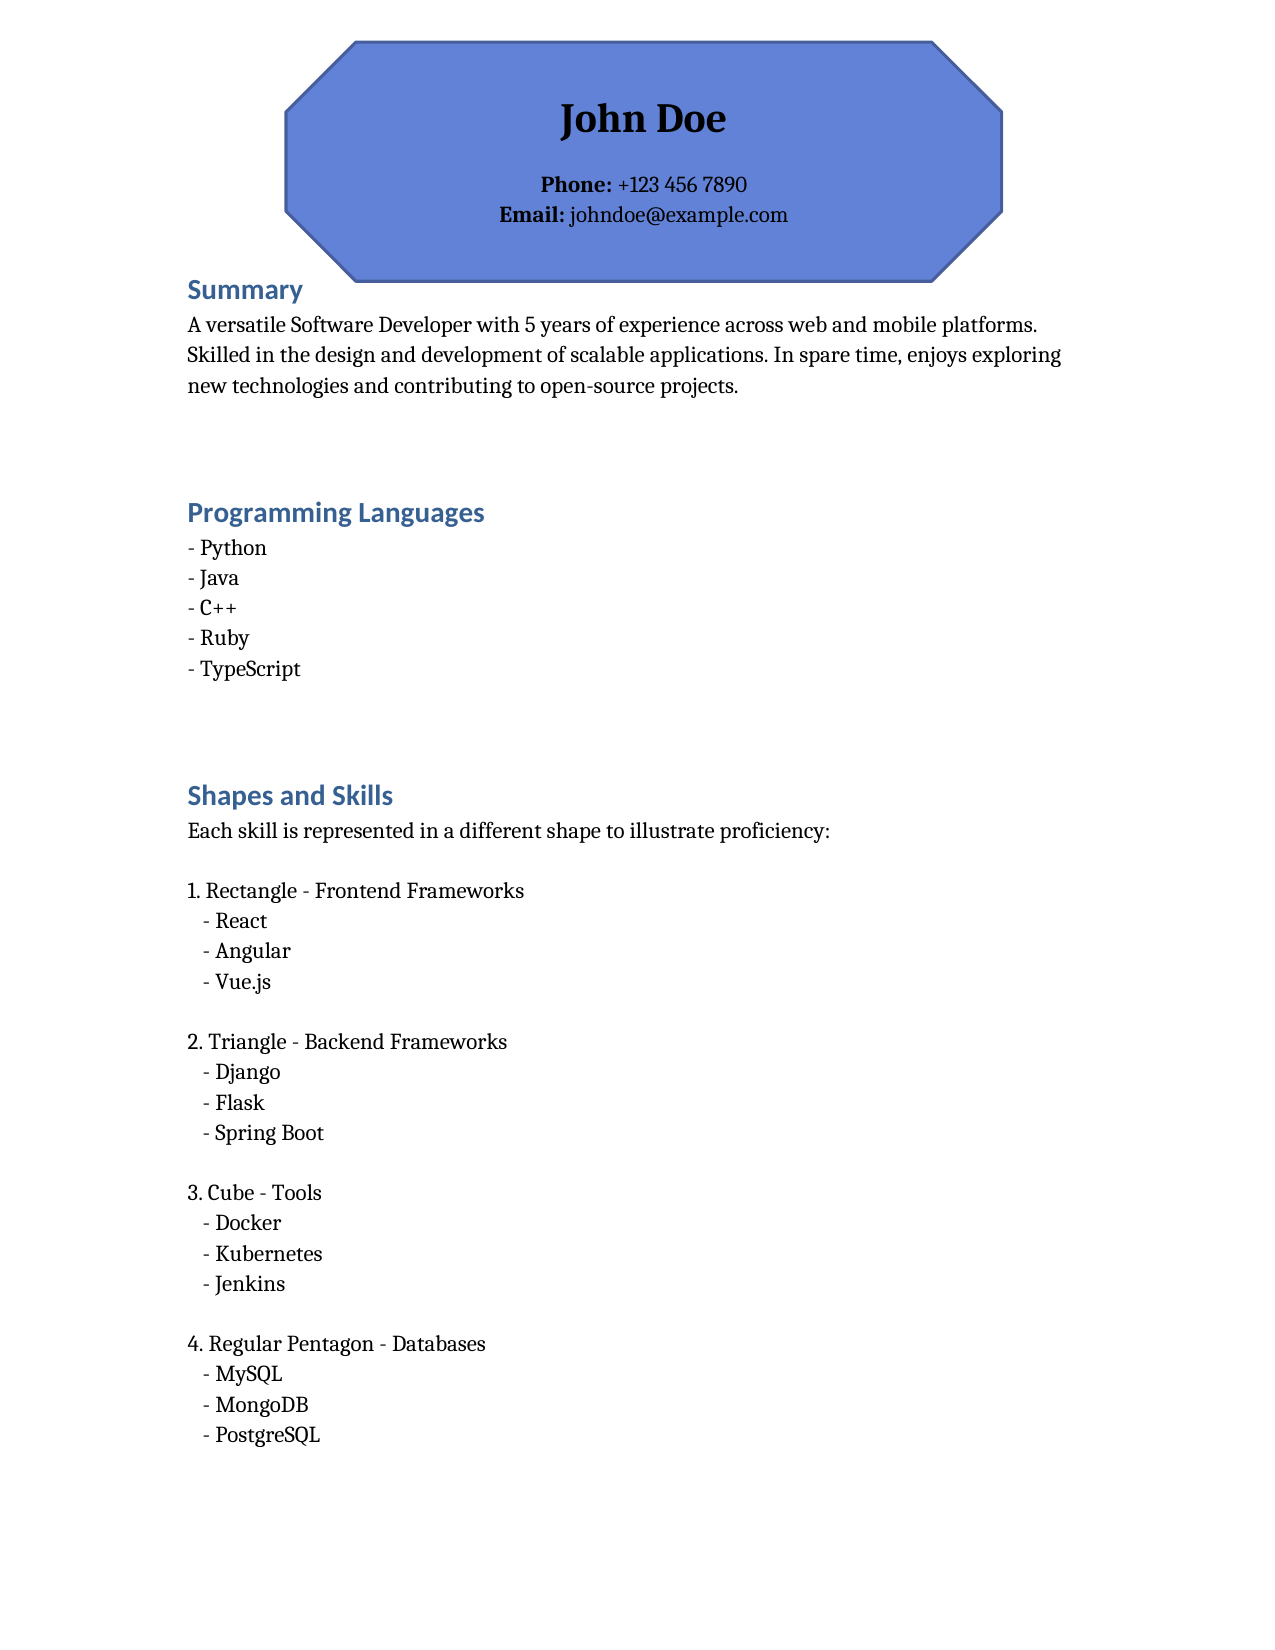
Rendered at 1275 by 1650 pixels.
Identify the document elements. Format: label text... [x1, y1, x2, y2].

text A versatile Software Developer with 5 years of experience across web and mobile platforms. Skilled in the design and development of scalable applications. In spare time, enjoys exploring new technologies and contributing to open-source projects. [187, 312, 1087, 399]
subtitle Programming Languages [187, 453, 1087, 529]
subtitle Shapes and Skills [187, 736, 1087, 812]
subtitle Summary [187, 230, 1087, 307]
text - Python - Java - C++ - Ruby - TypeScript [187, 534, 1087, 682]
text Each skill is represented in a different shape to illustrate proficiency: 1. Rectangle - Frontend Frameworks - React - Angular - Vue.js 2. Triangle - Backend Frameworks - Django - Flask - Spring Boot 3. Cube - Tools - Docker - Kubernetes - Jenkins 4. Regular Pentagon - Databases - MySQL - MongoDB - PostgreSQL [187, 817, 1087, 1448]
